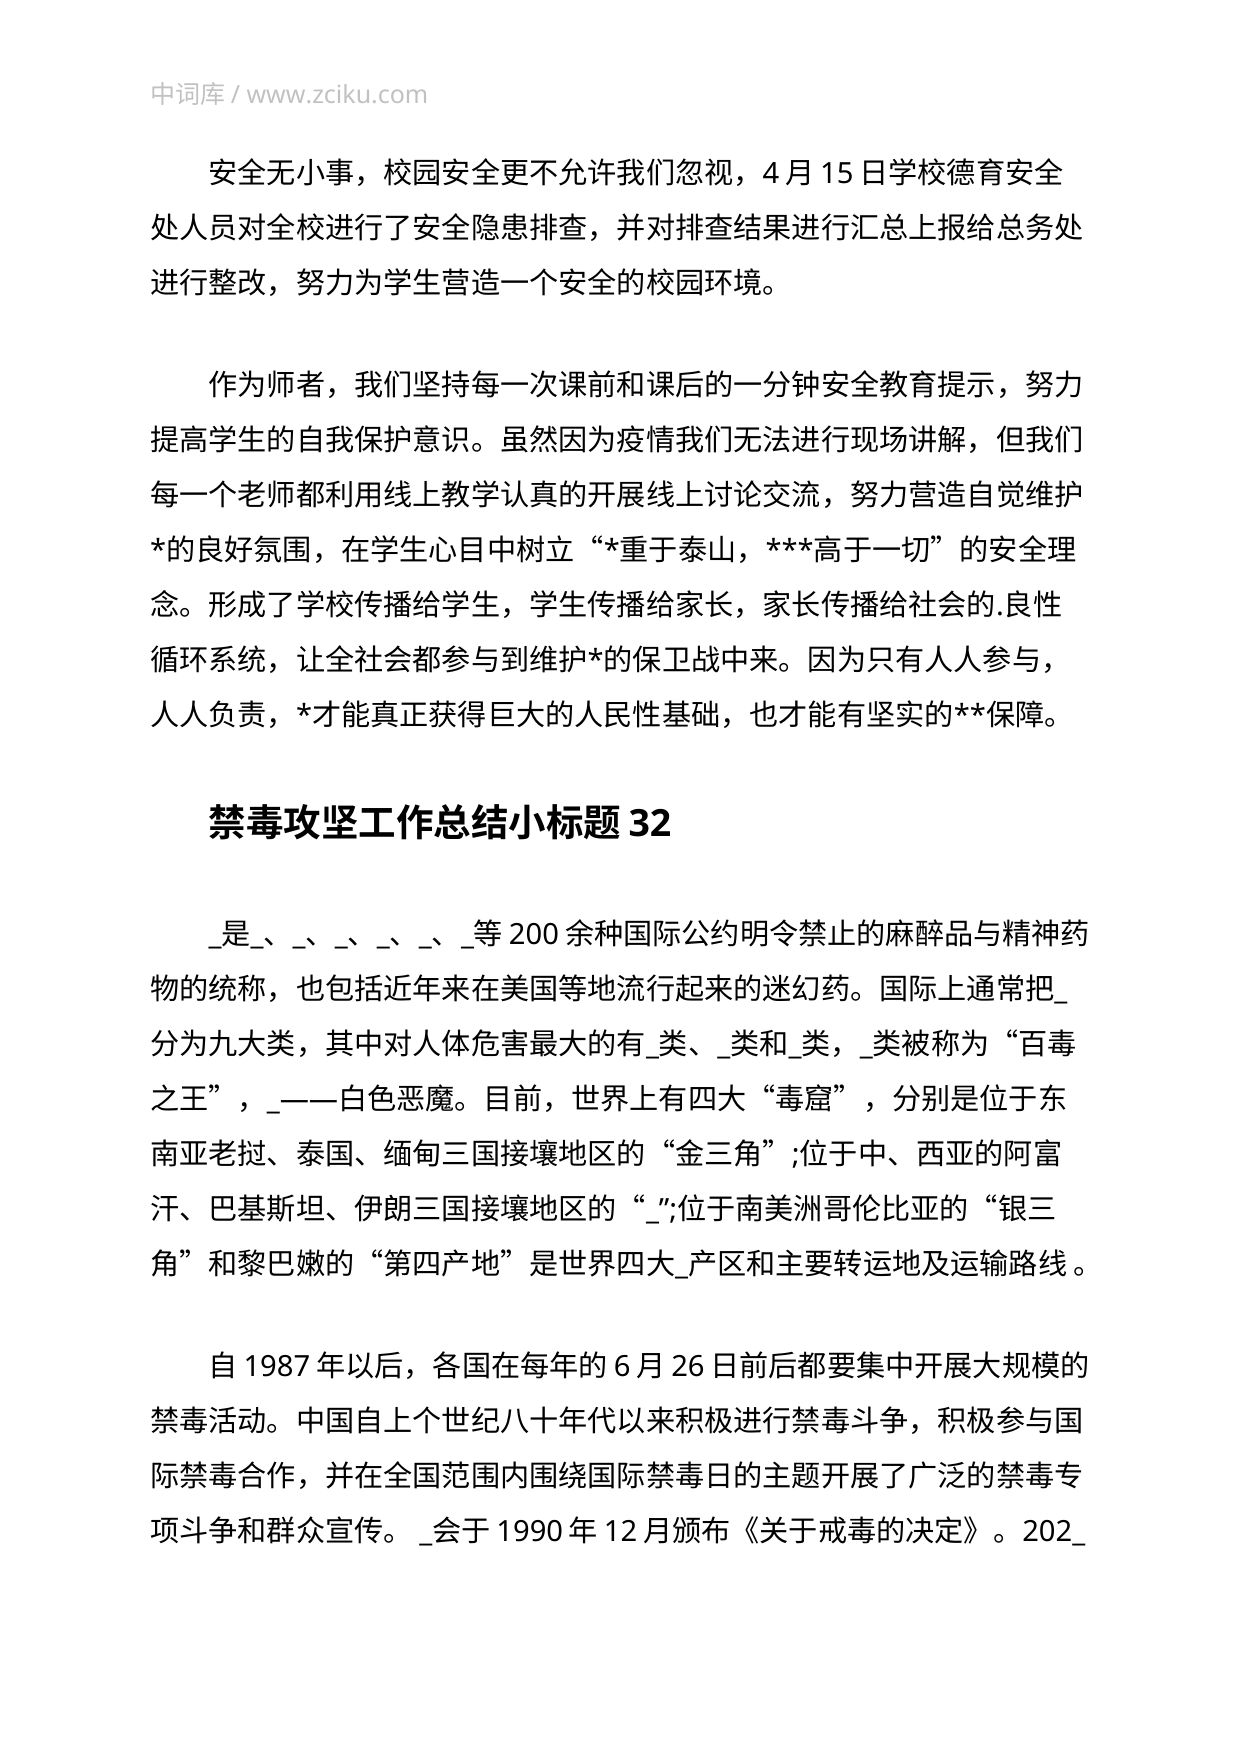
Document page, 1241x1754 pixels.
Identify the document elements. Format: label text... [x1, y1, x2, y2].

text 禁毒攻坚工作总结小标题32 [150, 793, 1090, 848]
text _是_、_、_、_、_、_等200余种国际公约明令禁止的麻醉品与精神药物的统称，也包括近年来在美国等地流行起来的迷幻药。国际上通常把_分为九大类，其中对人体危害最大的有_类、_类和_类，_类被称为“百毒之王”，_——白色恶魔。目前，世界上有四大“毒窟”，分别是位于东南亚老挝、泰国、缅甸三国接壤地区的“金三角”;位于中、西亚的阿富汗、巴基斯坦、伊朗三国接壤地区的“_”;位于南美洲哥伦比亚的“银三角”和黎巴嫩的“第四产地”是世界四大_产区和主要转运地及运输路线 。 [150, 911, 1090, 1283]
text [150, 1343, 1090, 1550]
text 安全无小事，校园安全更不允许我们忽视，4月15日学校德育安全处人员对全校进行了安全隐患排查，并对排查结果进行汇总上报给总务处进行整改，努力为学生营造一个安全的校园环境。 [150, 150, 1090, 302]
text 作为师者，我们坚持每一次课前和课后的一分钟安全教育提示，努力提高学生的自我保护意识。虽然因为疫情我们无法进行现场讲解，但我们每一个老师都利用线上教学认真的开展线上讨论交流，努力营造自觉维护*的良好氛围，在学生心目中树立“*重于泰山，***高于一切”的安全理念。形成了学校传播给学生，学生传播给家长，家长传播给社会的.良性循环系统，让全社会都参与到维护*的保卫战中来。因为只有人人参与，人人负责，*才能真正获得巨大的人民性基础，也才能有坚实的**保障。 [150, 362, 1090, 734]
